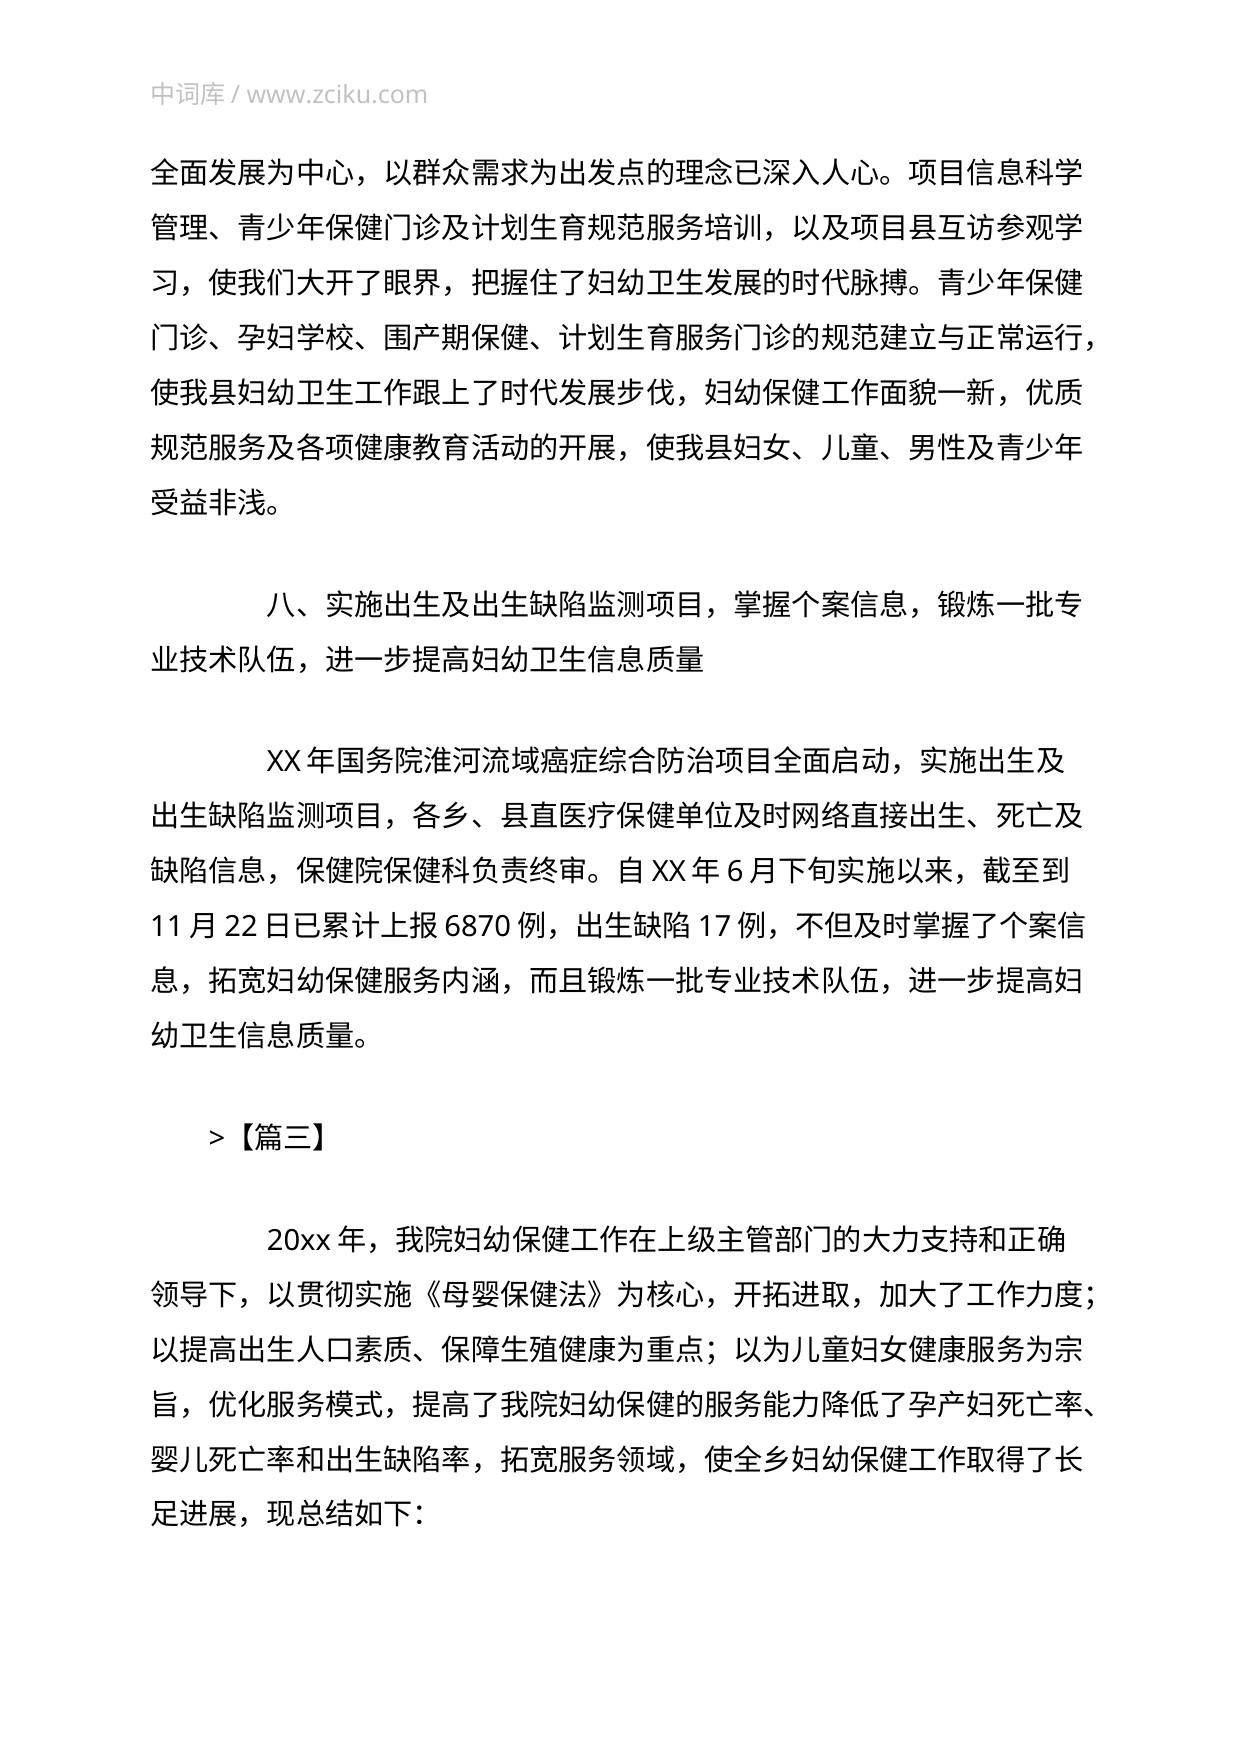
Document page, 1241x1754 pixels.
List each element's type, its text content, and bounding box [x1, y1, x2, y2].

text XX年国务院淮河流域癌症综合防治项目全面启动，实施出生及出生缺陷监测项目，各乡、县直医疗保健单位及时网络直接出生、死亡及缺陷信息，保健院保健科负责终审。自XX年6月下旬实施以来，截至到11月22日已累计上报6870例，出生缺陷17例，不但及时掌握了个案信息，拓宽妇幼保健服务内涵，而且锻炼一批专业技术队伍，进一步提高妇幼卫生信息质量。 [150, 738, 1090, 1055]
text >【篇三】 [150, 1114, 1090, 1157]
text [150, 150, 1090, 522]
text 八、实施出生及出生缺陷监测项目，掌握个案信息，锻炼一批专业技术队伍，进一步提高妇幼卫生信息质量 [150, 581, 1090, 678]
text 20xx年，我院妇幼保健工作在上级主管部门的大力支持和正确领导下，以贯彻实施《母婴保健法》为核心，开拓进取，加大了工作力度；以提高出生人口素质、保障生殖健康为重点；以为儿童妇女健康服务为宗旨，优化服务模式，提高了我院妇幼保健的服务能力降低了孕产妇死亡率、婴儿死亡率和出生缺陷率，拓宽服务领域，使全乡妇幼保健工作取得了长足进展，现总结如下： [150, 1216, 1090, 1533]
